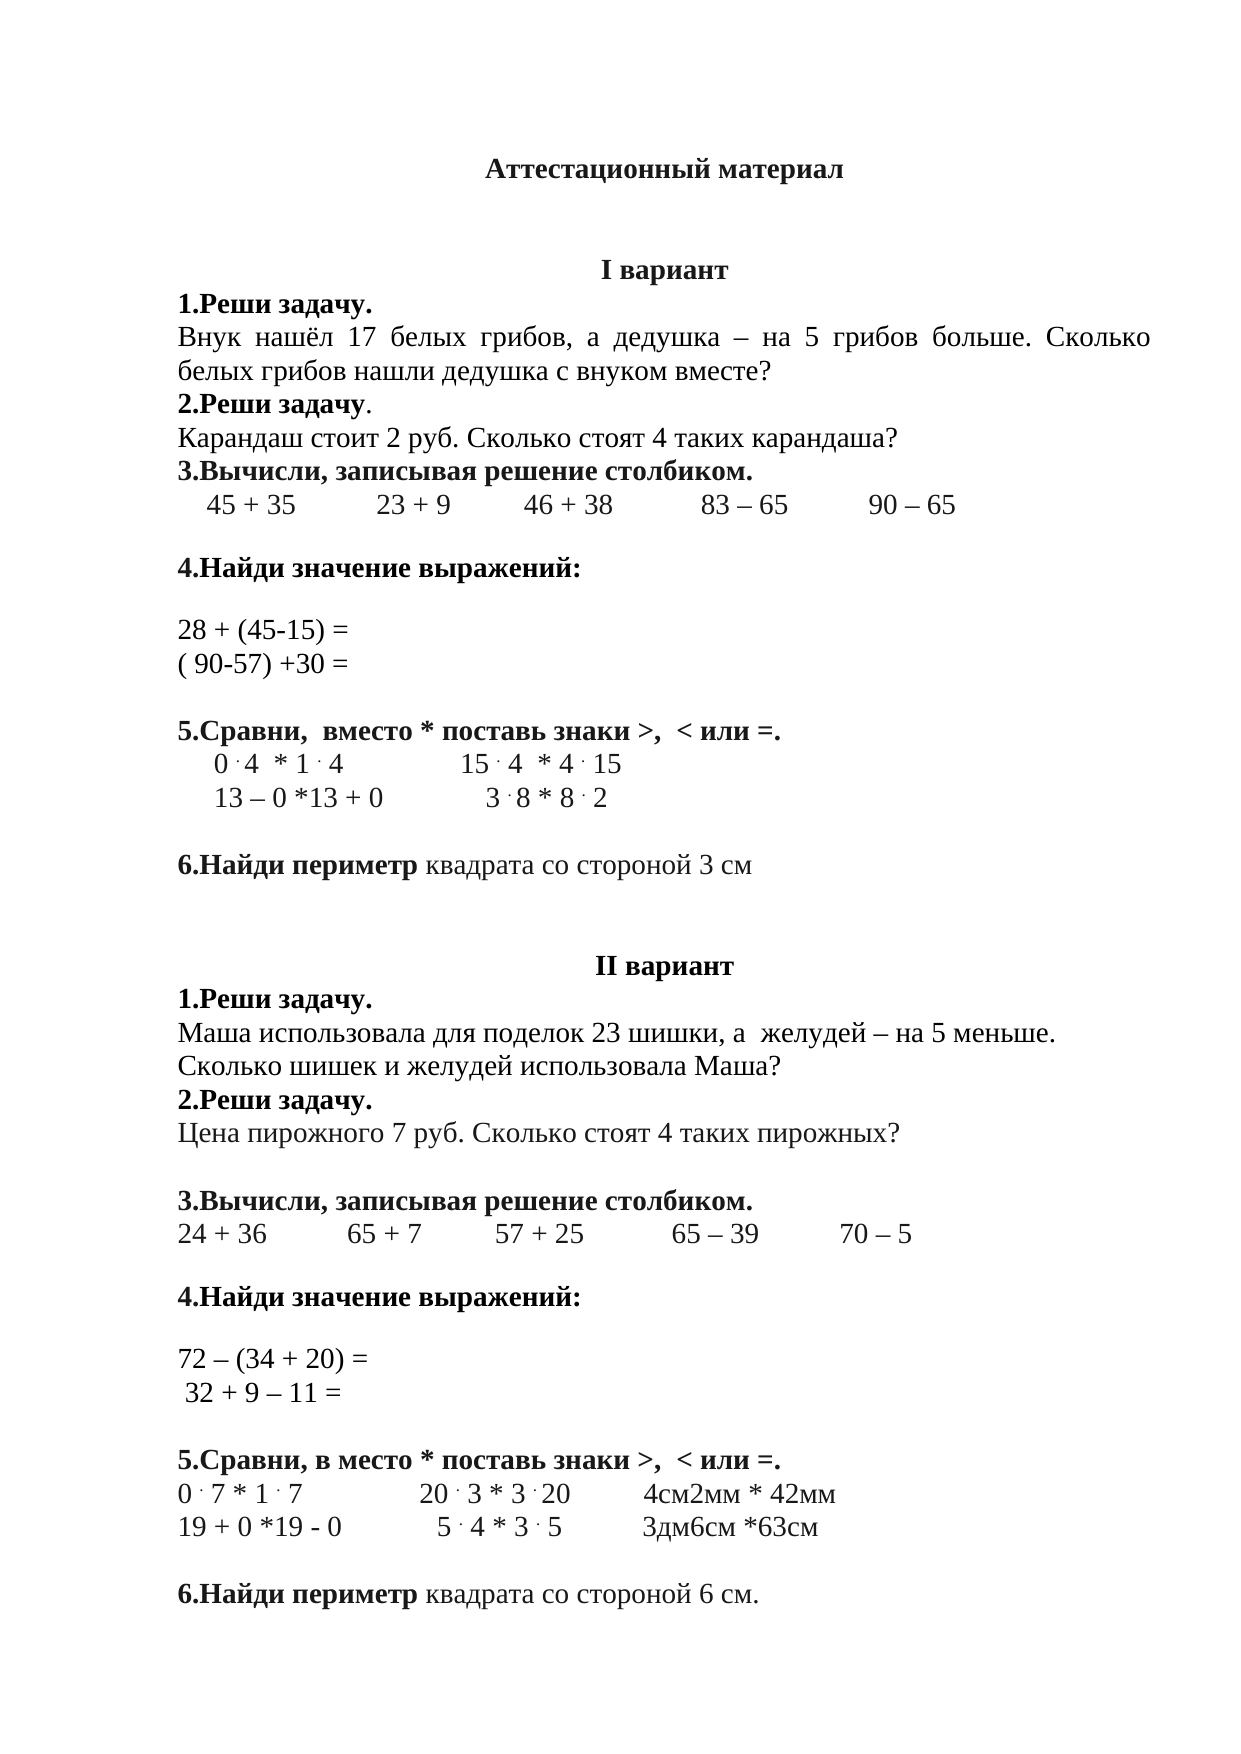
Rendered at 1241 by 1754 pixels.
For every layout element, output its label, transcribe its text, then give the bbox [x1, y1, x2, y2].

text 5.Сравни, в место * поставь знаки >, < или =. 0 . 7 * 1 . 7 20 . 3 * 3 . 20 4см2мм * 42мм 19 + 0 *19 - 0 5 . 4 * 3 . 5 3дм6см *63см [177, 1442, 1152, 1543]
text Маша использовала для поделок 23 шишки, а желудей – на 5 меньше. Сколько шишек и желудей использовала Маша? [177, 1015, 1152, 1082]
text Карандаш стоит 2 руб. Сколько стоят 4 таких карандаша? [177, 420, 1152, 453]
text Аттестационный материал [177, 152, 1152, 185]
text 2.Реши задачу. [177, 386, 1152, 420]
text I вариант [177, 252, 1152, 286]
text 3.Вычисли, записывая решение столбиком. 45 + 35 23 + 9 46 + 38 83 – 65 90 – 65 [177, 453, 1152, 521]
text II вариант [177, 948, 1152, 981]
text 5.Сравни, вместо * поставь знаки >, < или =. 0 . 4 * 1 . 4 15 . 4 * 4 . 15 13 – 0 *13 + 0 3 . 8 * 8 . 2 [177, 713, 1152, 814]
text 4.Найди значение выражений: [177, 550, 1152, 583]
text Цена пирожного 7 руб. Сколько стоят 4 таких пирожных? [177, 1116, 1152, 1149]
text 3.Вычисли, записывая решение столбиком. 24 + 36 65 + 7 57 + 25 65 – 39 70 – 5 [177, 1183, 1152, 1250]
text ( 90-57) +30 = [177, 646, 1152, 679]
text 1.Реши задачу. [177, 981, 1152, 1015]
text 1.Реши задачу. [177, 286, 1152, 319]
text 4.Найди значение выражений: [177, 1279, 1152, 1312]
text 6.Найди периметр квадрата со стороной 3 см [177, 847, 1152, 881]
text 28 + (45-15) = [177, 612, 1152, 646]
text 2.Реши задачу. [177, 1082, 1152, 1116]
text 6.Найди периметр квадрата со стороной 6 см. [177, 1576, 1152, 1610]
text 32 + 9 – 11 = [177, 1375, 1152, 1409]
text Внук нашёл 17 белых грибов, а дедушка – на 5 грибов больше. Сколько белых грибов нашли дедушка с внуком вместе? [177, 319, 1152, 386]
text 72 – (34 + 20) = [177, 1342, 1152, 1375]
